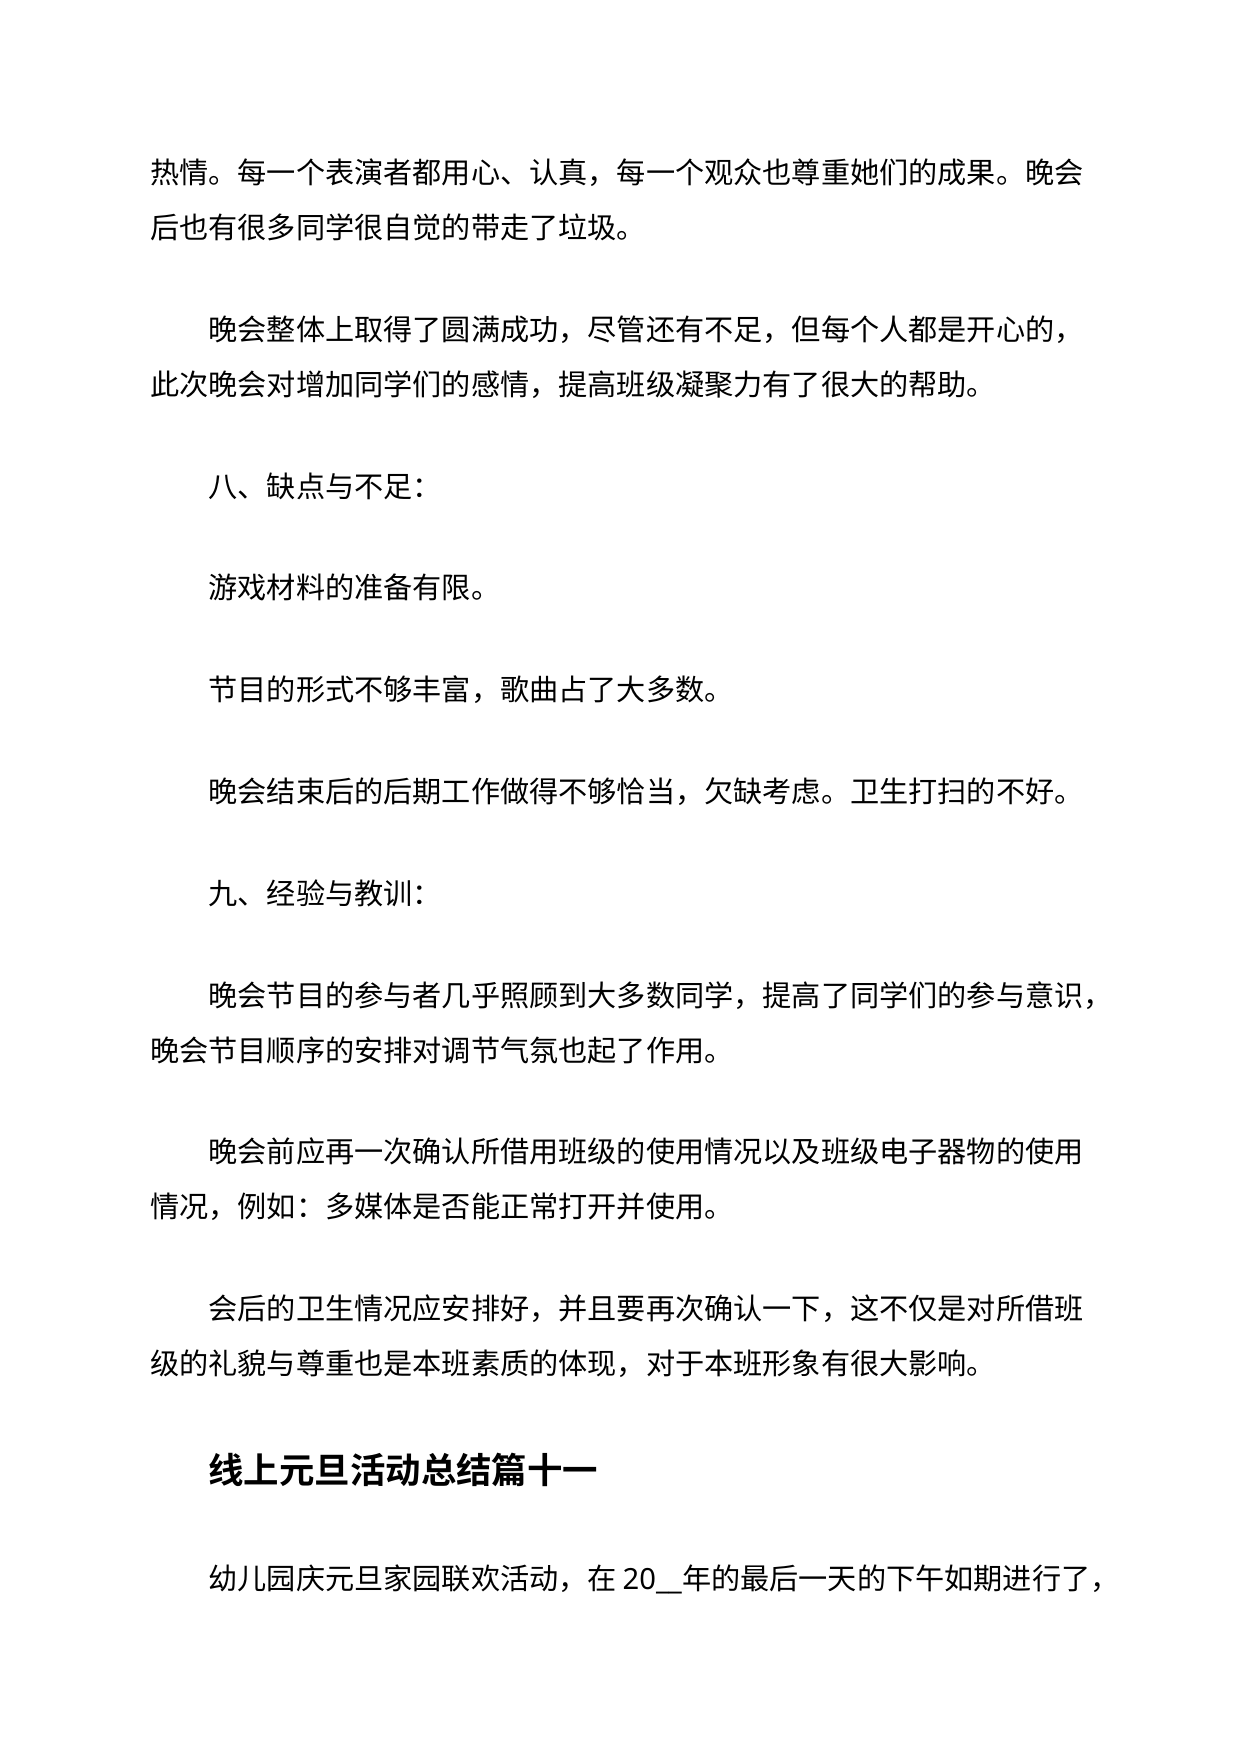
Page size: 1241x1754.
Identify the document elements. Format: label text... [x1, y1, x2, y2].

text 八、缺点与不足： [150, 463, 1090, 506]
text 线上元旦活动总结篇十一 [150, 1442, 1090, 1493]
text 晚会结束后的后期工作做得不够恰当，欠缺考虑。卫生打扫的不好。 [150, 769, 1090, 811]
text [150, 150, 1090, 247]
text 九、经验与教训： [150, 870, 1090, 913]
text 晚会节目的参与者几乎照顾到大多数同学，提高了同学们的参与意识，晚会节目顺序的安排对调节气氛也起了作用。 [150, 972, 1090, 1069]
text 晚会整体上取得了圆满成功，尽管还有不足，但每个人都是开心的，此次晚会对增加同学们的感情，提高班级凝聚力有了很大的帮助。 [150, 307, 1090, 404]
text 游戏材料的准备有限。 [150, 565, 1090, 607]
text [150, 1556, 1090, 1598]
text 会后的卫生情况应安排好，并且要再次确认一下，这不仅是对所借班级的礼貌与尊重也是本班素质的体现，对于本班形象有很大影响。 [150, 1286, 1090, 1383]
text 节目的形式不够丰富，歌曲占了大多数。 [150, 667, 1090, 709]
text 晚会前应再一次确认所借用班级的使用情况以及班级电子器物的使用情况，例如：多媒体是否能正常打开并使用。 [150, 1129, 1090, 1226]
